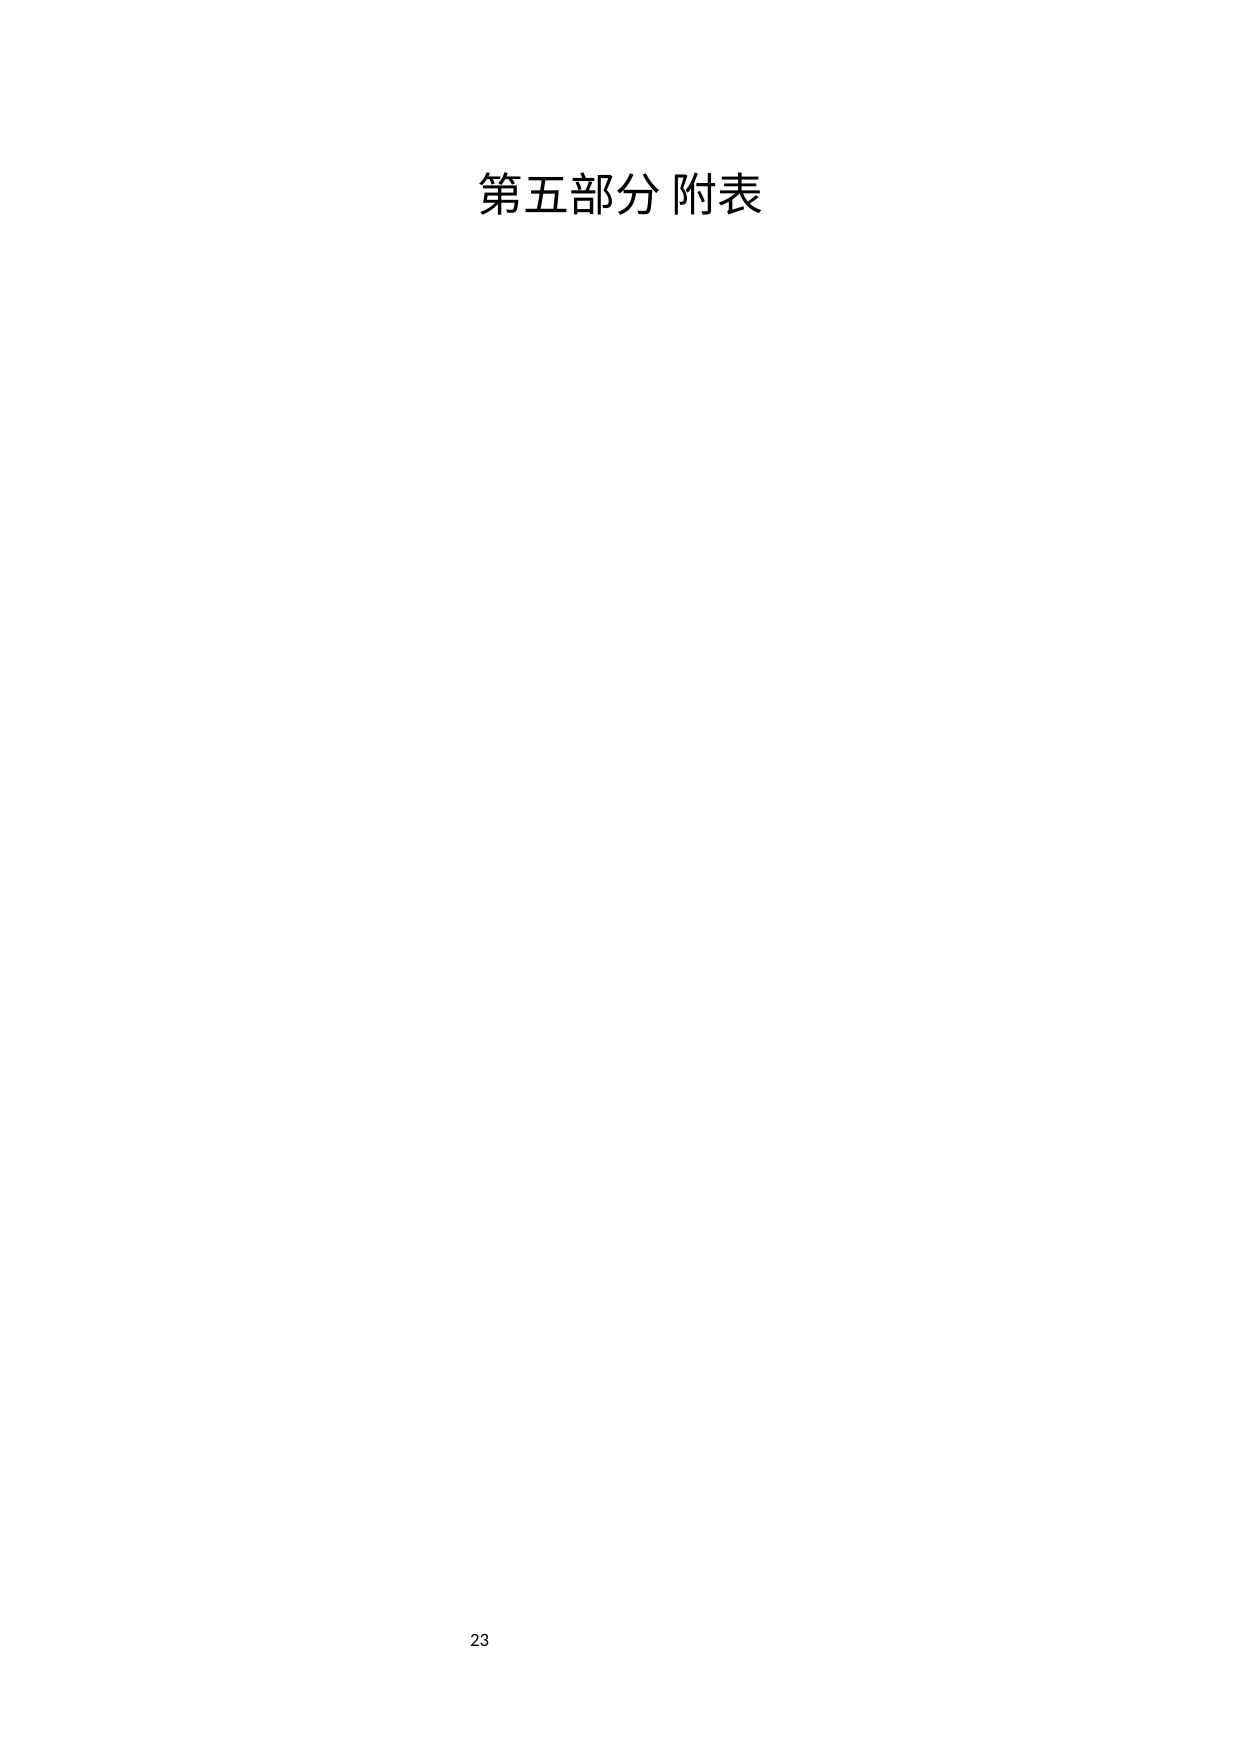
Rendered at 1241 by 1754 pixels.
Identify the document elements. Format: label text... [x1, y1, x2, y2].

text 第五部分 附表 [135, 158, 1106, 225]
